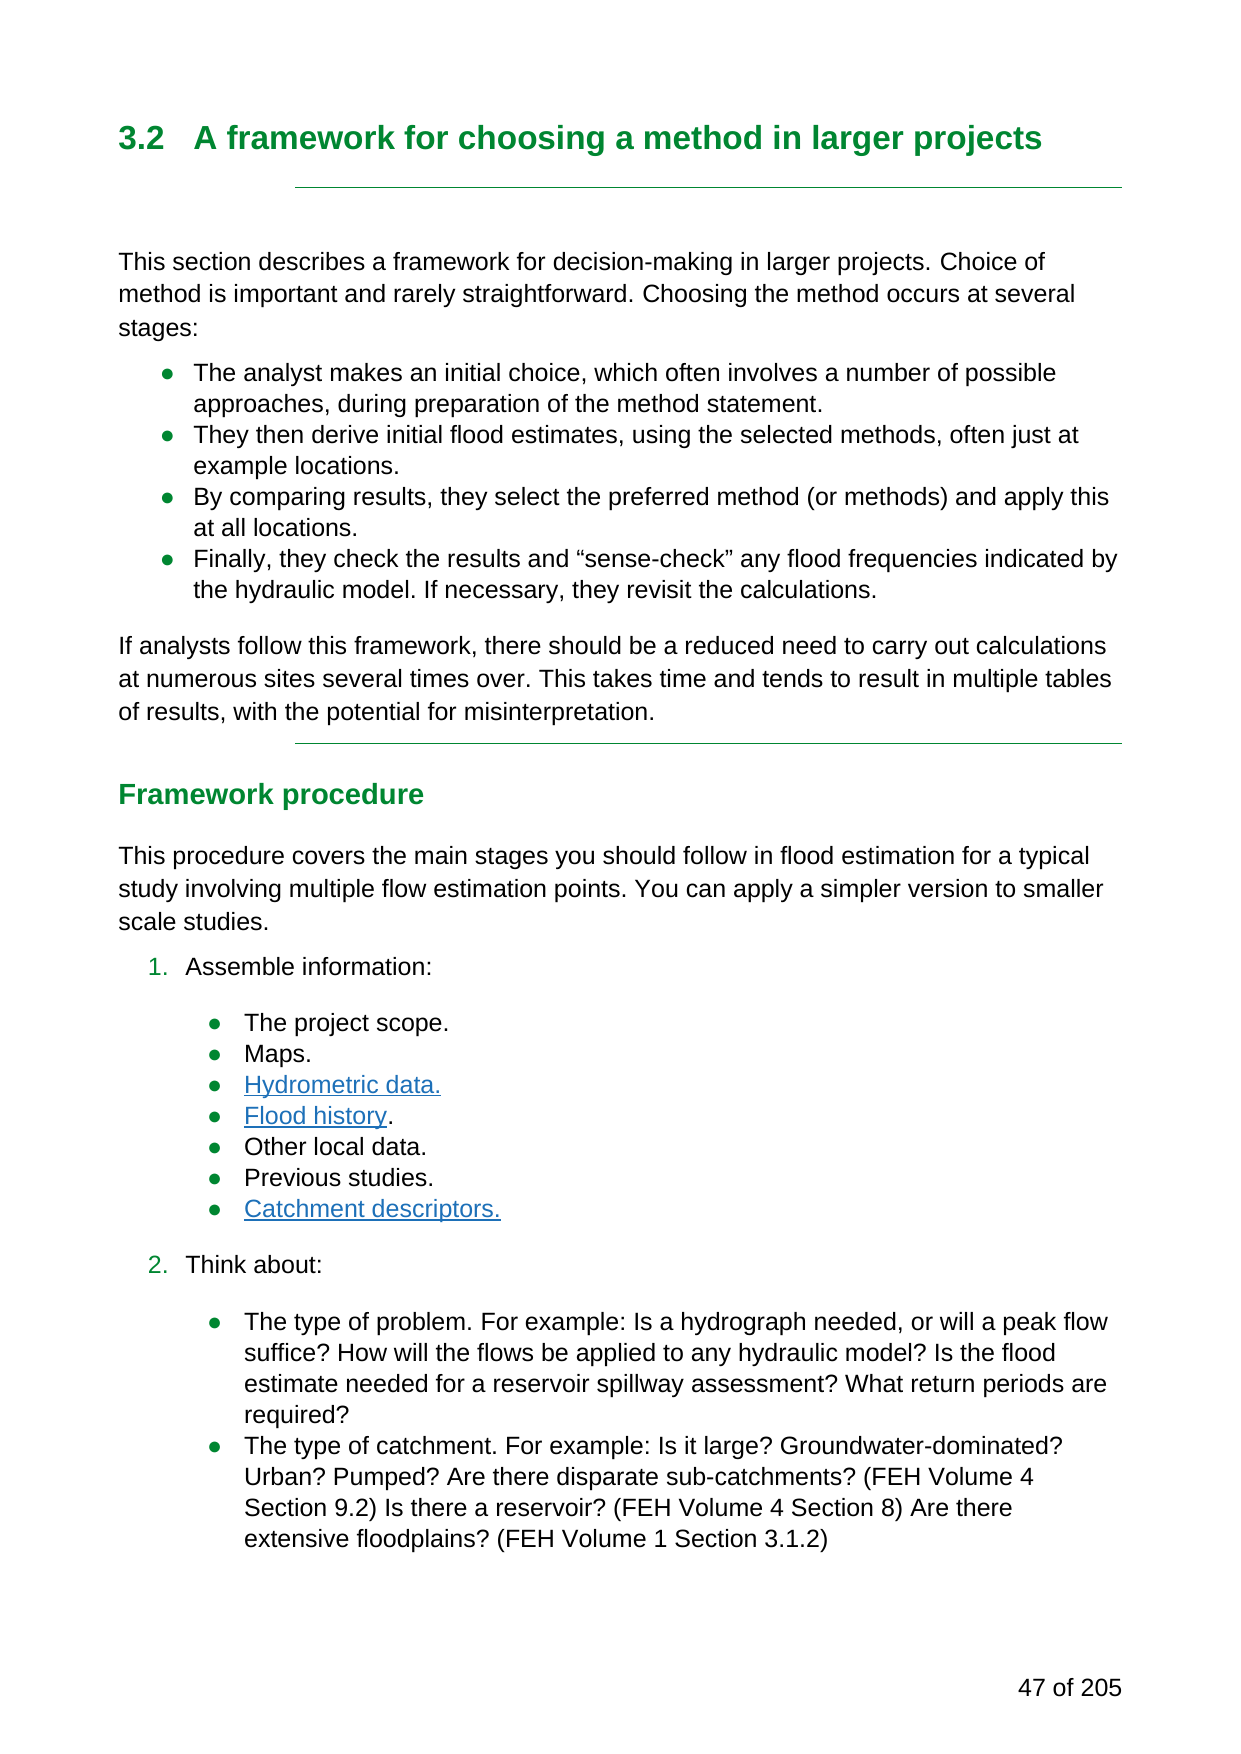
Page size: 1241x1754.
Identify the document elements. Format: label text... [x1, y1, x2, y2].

text Flood history. [207, 1101, 1122, 1130]
text Catchment descriptors. [207, 1194, 1122, 1223]
text By comparing results, they select the preferred method (or methods) and apply this at all locations. [159, 482, 1122, 542]
text Previous studies. [207, 1163, 1122, 1192]
text This procedure covers the main stages you should follow in flood estimation for a typical study involving multiple flow estimation points. You can apply a simpler version to smaller scale studies. [118, 841, 1122, 935]
list Think about: [148, 1251, 1122, 1279]
text The type of problem. For example: Is a hydrograph needed, or will a peak flow suffice? How will the flows be applied to any hydraulic model? Is the flood estimate needed for a reservoir spillway assessment? What return periods are required? [207, 1307, 1122, 1428]
list Assemble information: [148, 952, 1122, 981]
text This section describes a framework for decision-making in larger projects. Choice of method is important and rarely straightforward. Choosing the method occurs at several stages: [118, 246, 1122, 341]
subtitle Framework procedure [118, 777, 1122, 811]
text Finally, they check the results and “sense-check” any flood frequencies indicated by the hydraulic model. If necessary, they revisit the calculations. [159, 544, 1122, 604]
title 3.2 A framework for choosing a method in larger projects [118, 118, 1122, 157]
text Other local data. [207, 1132, 1122, 1161]
text If analysts follow this framework, there should be a reduced need to carry out calculations at numerous sites several times over. This takes time and tends to result in multiple tables of results, with the potential for misinterpretation. [118, 631, 1122, 726]
text Maps. [207, 1039, 1122, 1068]
text They then derive initial flood estimates, using the selected methods, often just at example locations. [159, 420, 1122, 480]
text Hydrometric data. [207, 1070, 1122, 1099]
text The project scope. [207, 1008, 1122, 1037]
text The analyst makes an initial choice, which often involves a number of possible approaches, during preparation of the method statement. [159, 358, 1122, 418]
text The type of catchment. For example: Is it large? Groundwater-dominated? Urban? Pumped? Are there disparate sub-catchments? (FEH Volume 4 Section 9.2) Is there a reservoir? (FEH Volume 4 Section 8) Are there extensive floodplains? (FEH Volume 1 Section 3.1.2) [207, 1431, 1122, 1553]
